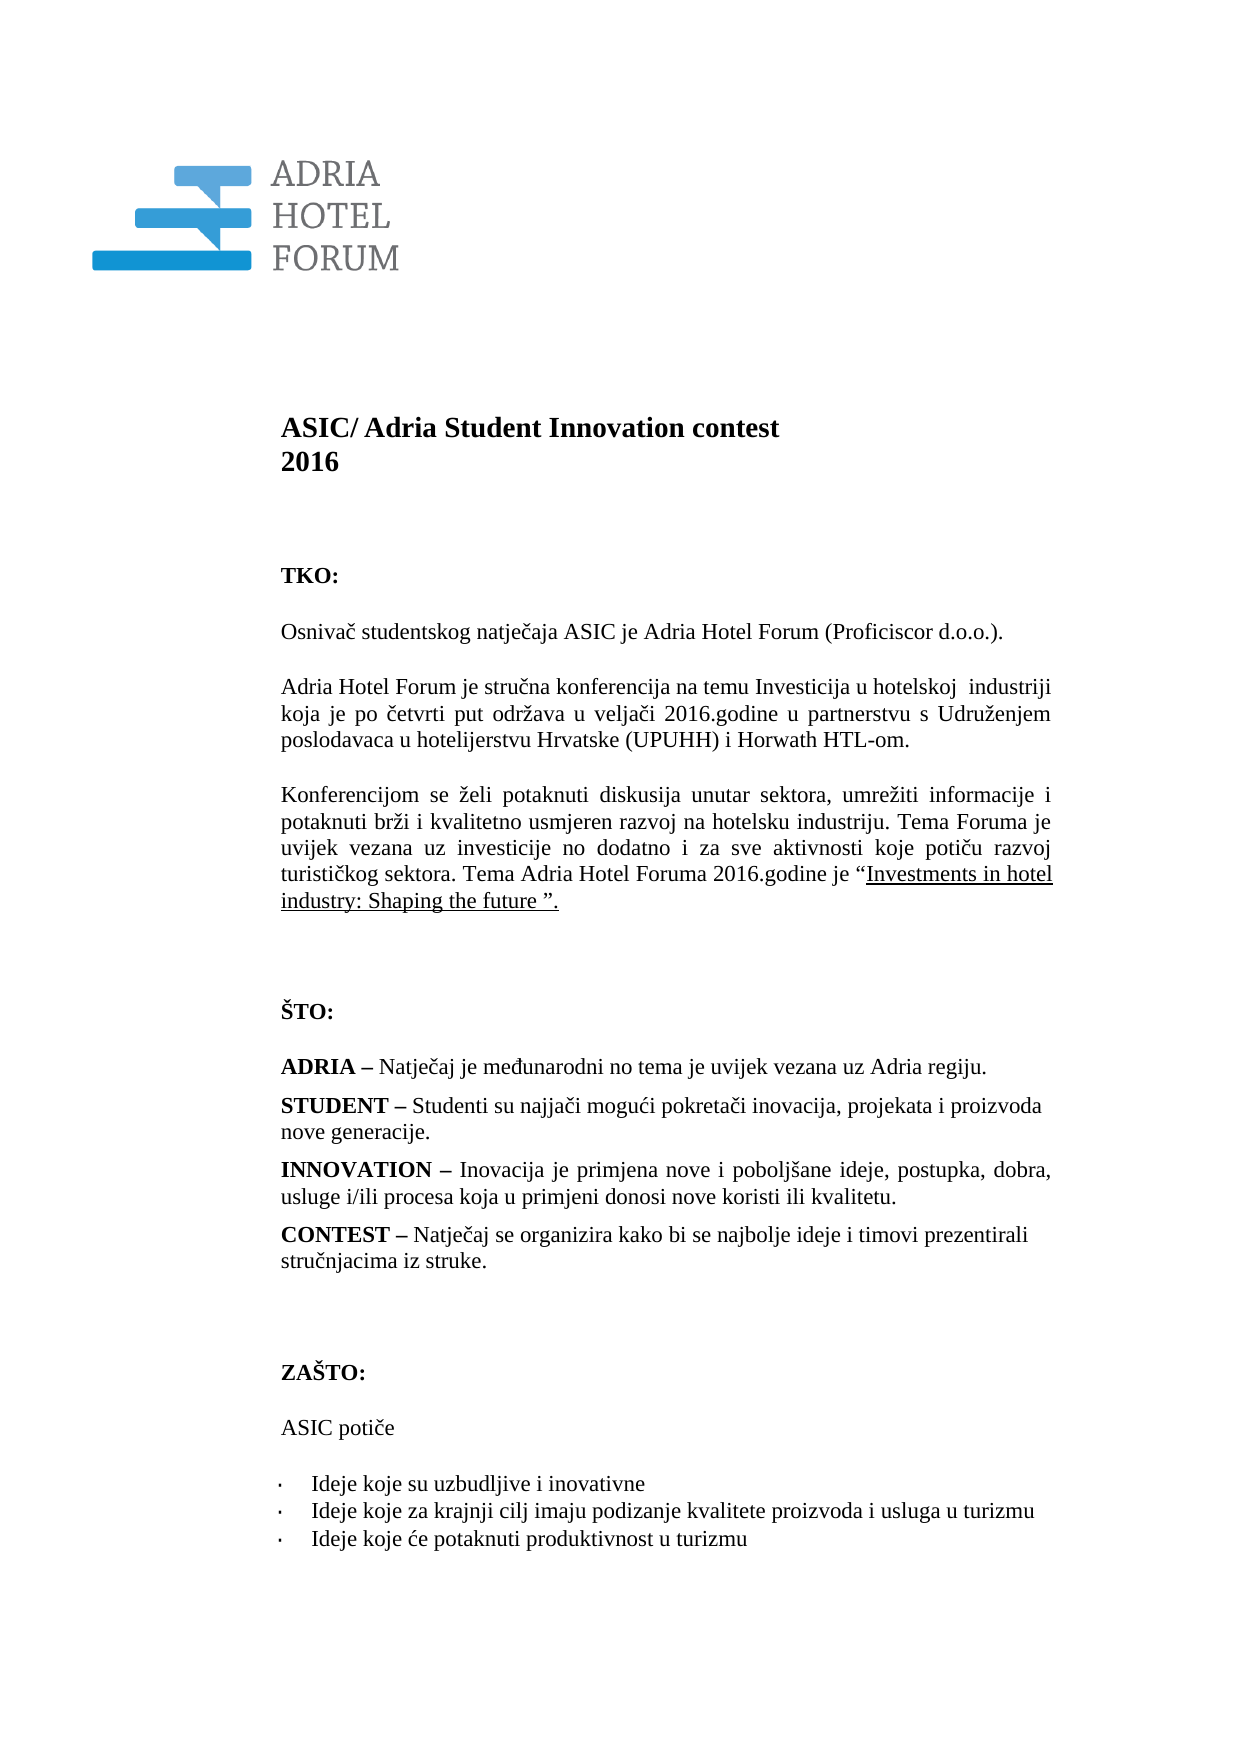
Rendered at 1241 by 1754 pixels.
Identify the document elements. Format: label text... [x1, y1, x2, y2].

text ASIC/ Adria Student Innovation contest [281, 411, 1053, 444]
list Ideje koje će potaknuti produktivnost u turizmu [274, 1525, 1053, 1552]
picture [0, 0, 1241, 411]
text TKO: [281, 562, 1053, 588]
text ADRIA – Natječaj je međunarodni no tema je uvijek vezana uz Adria regiju. [281, 1053, 1053, 1080]
text ŠTO: [281, 998, 1053, 1024]
text Adria Hotel Forum je stručna konferencija na temu Investicija u hotelskoj industriji koja je po četvrti put održava u veljači 2016.godine u partnerstvu s Udruženjem poslodavaca u hotelijerstvu Hrvatske (UPUHH) i Horwath HTL-om. [281, 673, 1053, 752]
list Ideje koje su uzbudljive i inovativne [274, 1469, 1053, 1497]
text ASIC potiče [281, 1414, 1053, 1440]
list Ideje koje za krajnji cilj imaju podizanje kvalitete proizvoda i usluga u turizmu [274, 1497, 1053, 1525]
text Konferencijom se želi potaknuti diskusija unutar sektora, umrežiti informacije i potaknuti brži i kvalitetno usmjeren razvoj na hotelsku industriju. Tema Foruma je uvijek vezana uz investicije no dodatno i za sve aktivnosti koje potiču razvoj turističkog sektora. Tema Adria Hotel Foruma 2016.godine je “Investments in hotel industry: Shaping the future ”. [281, 781, 1053, 913]
text INNOVATION – Inovacija je primjena nove i poboljšane ideje, postupka, dobra, usluge i/ili procesa koja u primjeni donosi nove koristi ili kvalitetu. [281, 1156, 1053, 1209]
text Osnivač studentskog natječaja ASIC je Adria Hotel Forum (Proficiscor d.o.o.). [281, 618, 1053, 644]
text ZAŠTO: [281, 1358, 1053, 1385]
text STUDENT – Studenti su najjači mogući pokretači inovacija, projekata i proizvoda nove generacije. [281, 1092, 1053, 1144]
text CONTEST – Natječaj se organizira kako bi se najbolje ideje i timovi prezentirali stručnjacima iz struke. [281, 1221, 1053, 1274]
text 2016 [281, 444, 1053, 477]
